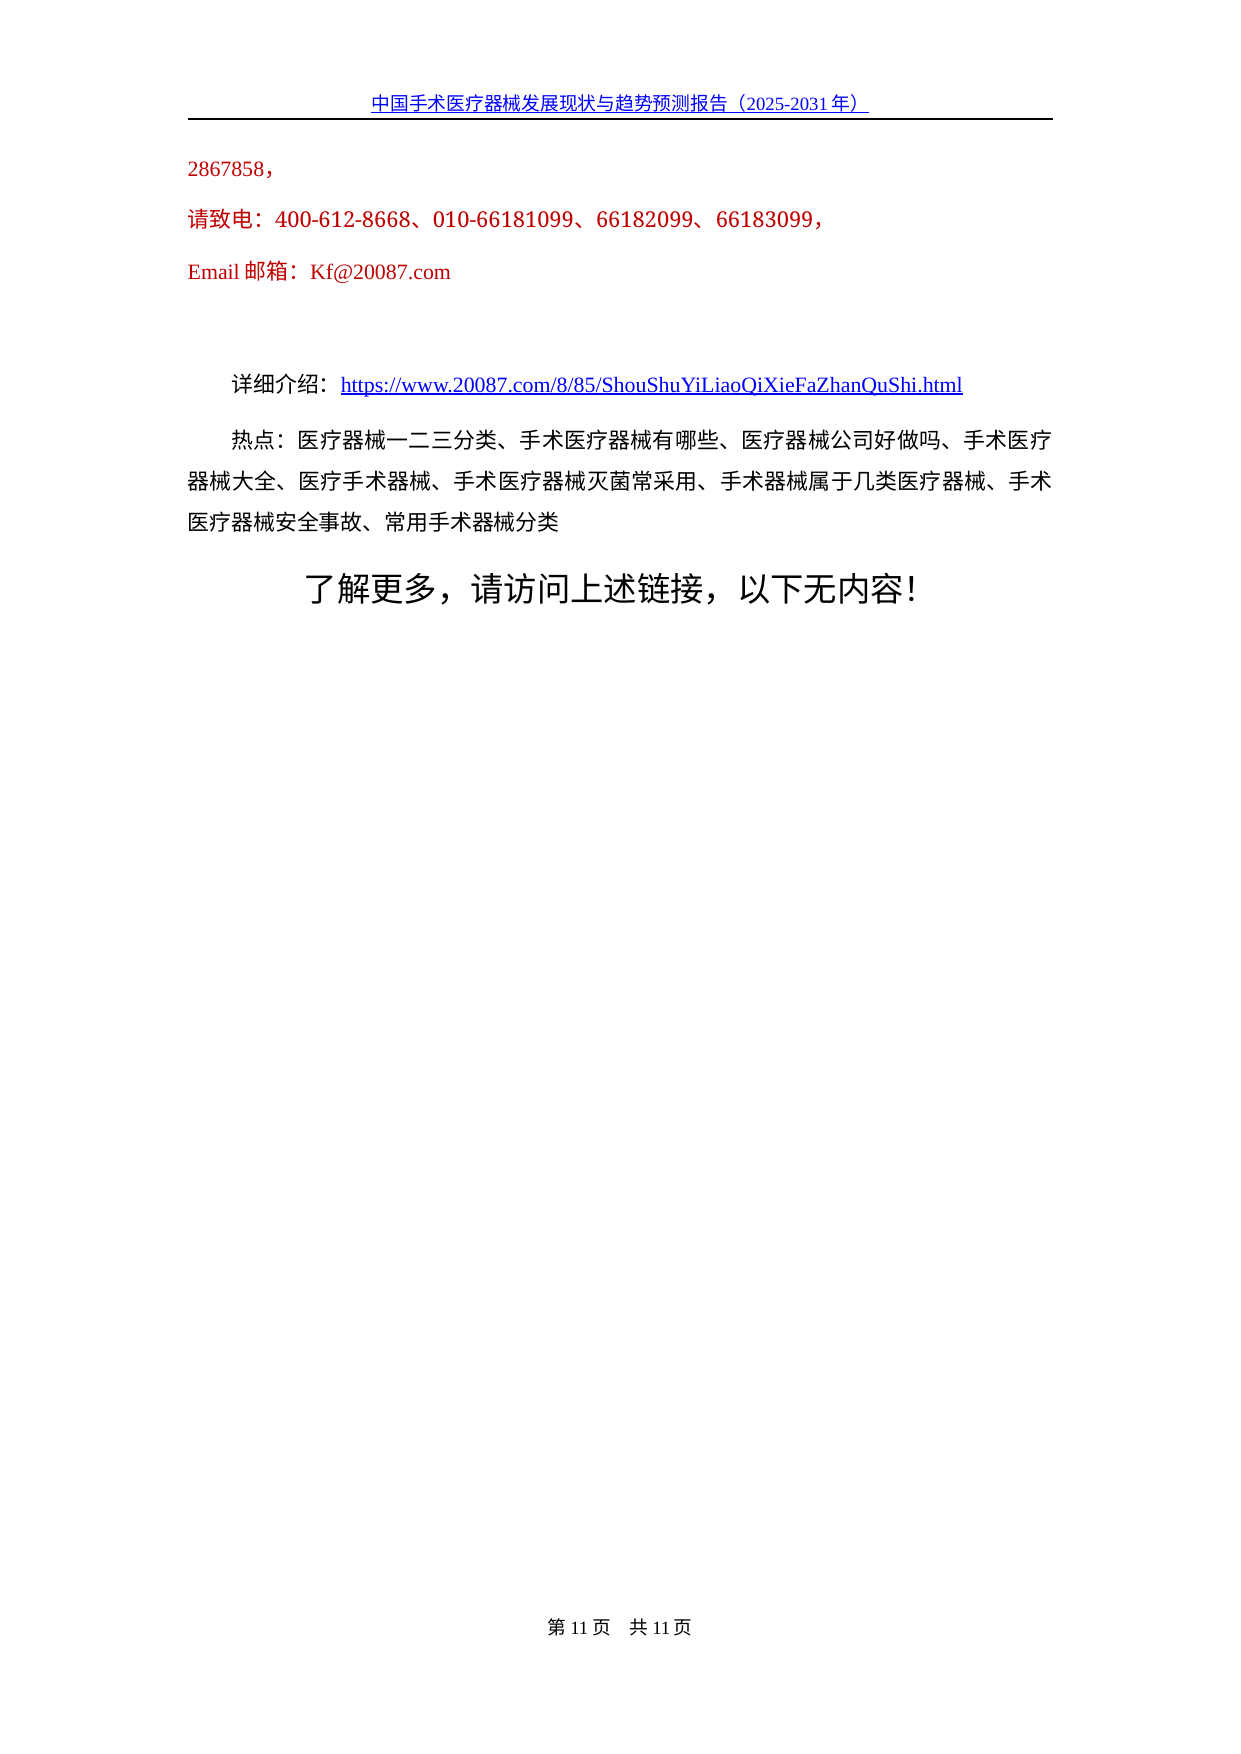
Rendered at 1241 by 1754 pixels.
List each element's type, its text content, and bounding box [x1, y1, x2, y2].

text Email邮箱：Kf@20087.com [187, 253, 1053, 286]
text 热点：医疗器械一二三分类、手术医疗器械有哪些、医疗器械公司好做吗、手术医疗器械大全、医疗手术器械、手术医疗器械灭菌常采用、手术器械属于几类医疗器械、手术医疗器械安全事故、常用手术器械分类 [187, 423, 1053, 537]
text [187, 150, 1053, 183]
text 详细介绍：https://www.20087.com/8/85/ShouShuYiLiaoQiXieFaZhanQuShi.html [187, 366, 1053, 399]
text 请致电：400-612-8668、010-66181099、66182099、66183099， [187, 202, 1053, 234]
title 了解更多，请访问上述链接，以下无内容！ [187, 554, 1053, 619]
